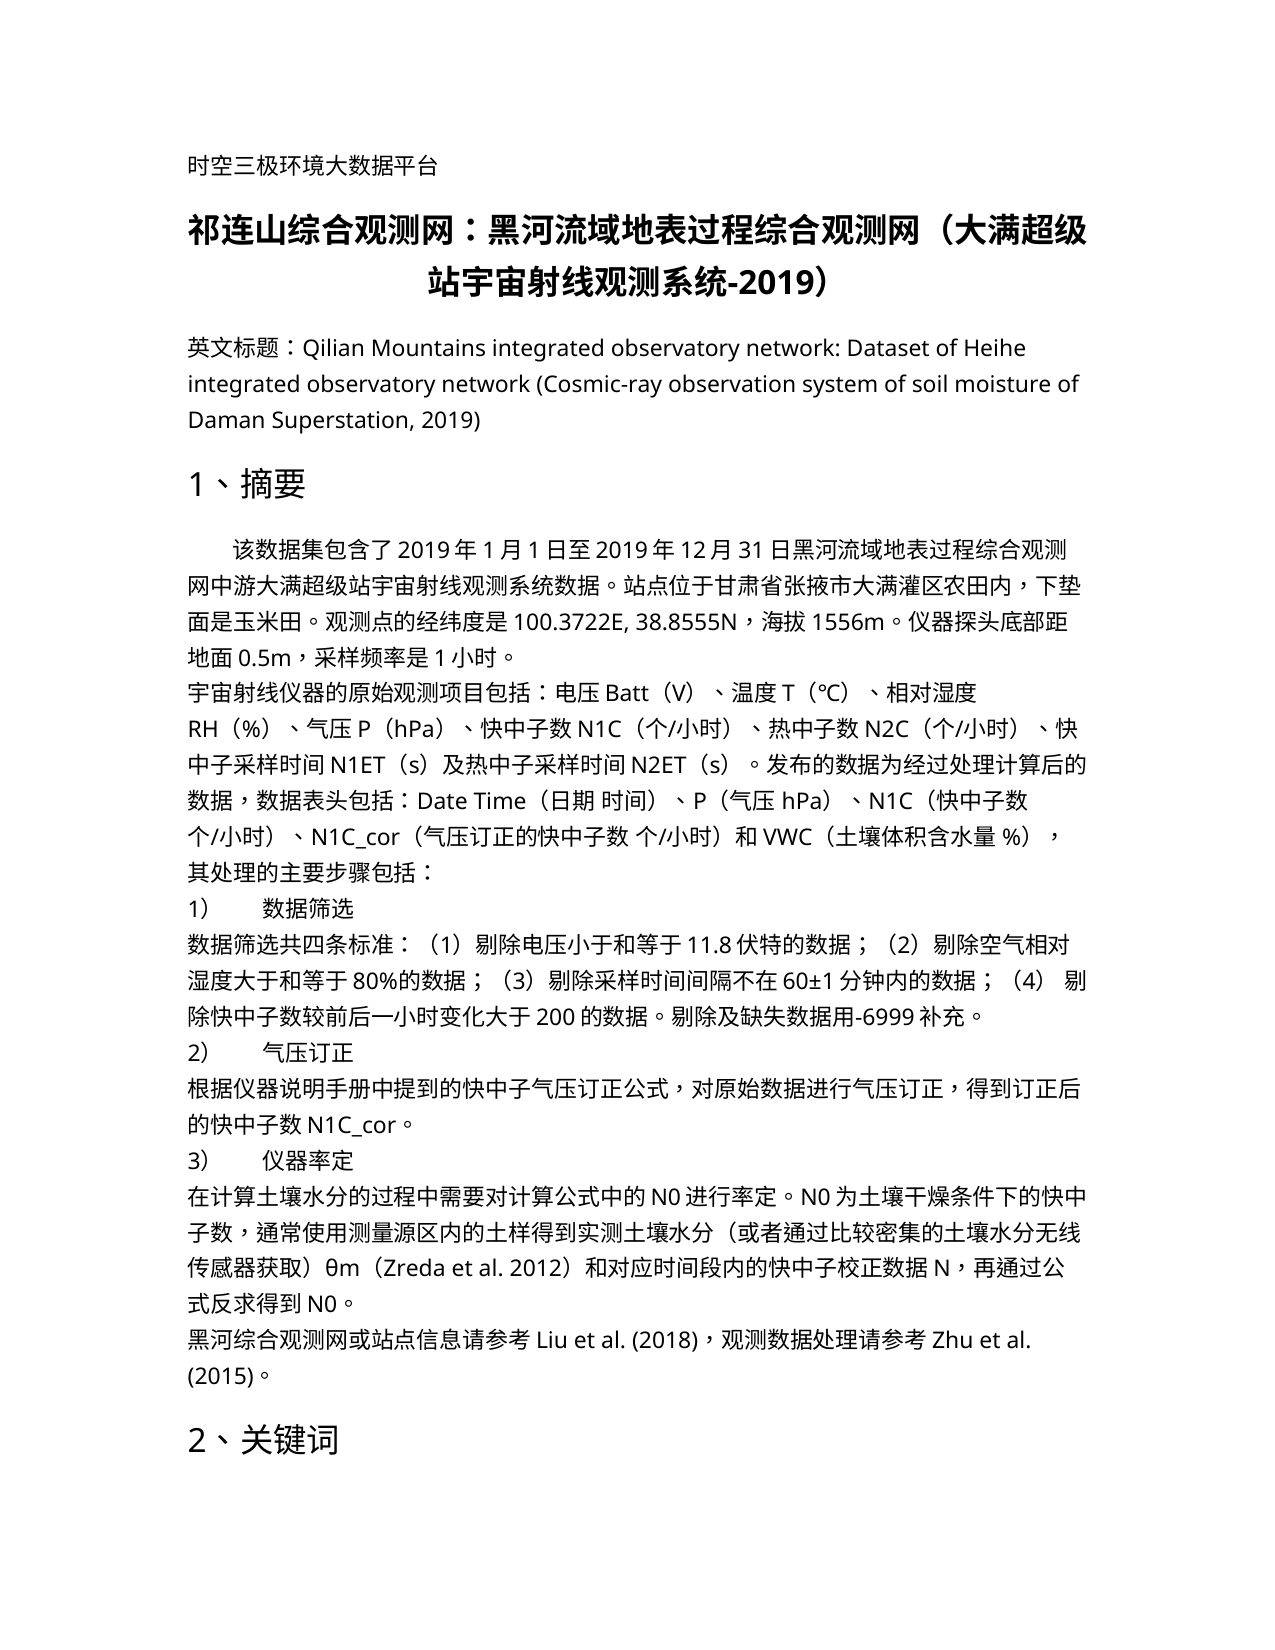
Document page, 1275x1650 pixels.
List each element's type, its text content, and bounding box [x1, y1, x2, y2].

text 祁连山综合观测网：黑河流域地表过程综合观测网（大满超级站宇宙射线观测系统-2019） [187, 207, 1087, 304]
text 1、摘要 [187, 461, 1087, 506]
text 该数据集包含了2019年1月1日至2019年12月31日黑河流域地表过程综合观测网中游大满超级站宇宙射线观测系统数据。站点位于甘肃省张掖市大满灌区农田内，下垫面是玉米田。观测点的经纬度是100.3722E, 38.8555N，海拔1556m。仪器探头底部距地面0.5m，采样频率是1小时。 宇宙射线仪器的原始观测项目包括：电压Batt（V）、温度T（℃）、相对湿度RH（%）、气压P（hPa）、快中子数N1C（个/小时）、热中子数N2C（个/小时）、快中子采样时间N1ET（s）及热中子采样时间N2ET（s）。发布的数据为经过处理计算后的数据，数据表头包括：Date Time（日期 时间）、P（气压 hPa）、N1C（快中子数 个/小时）、N1C_cor（气压订正的快中子数 个/小时）和VWC（土壤体积含水量 %），其处理的主要步骤包括： 1） 数据筛选 数据筛选共四条标准：（1）剔除电压小于和等于11.8伏特的数据；（2）剔除空气相对湿度大于和等于80%的数据；（3）剔除采样时间间隔不在60±1分钟内的数据；（4） 剔除快中子数较前后一小时变化大于200的数据。剔除及缺失数据用-6999补充。 2） 气压订正 根据仪器说明手册中提到的快中子气压订正公式，对原始数据进行气压订正，得到订正后的快中子数N1C_cor。 3） 仪器率定 在计算土壤水分的过程中需要对计算公式中的N0进行率定。N0为土壤干燥条件下的快中子数，通常使用测量源区内的土样得到实测土壤水分（或者通过比较密集的土壤水分无线传感器获取）θm（Zreda et al. 2012）和对应时间段内的快中子校正数据N，再通过公式反求得到N0。 黑河综合观测网或站点信息请参考Liu et al. (2018)，观测数据处理请参考Zhu et al. (2015)。 [187, 534, 1087, 1391]
text 2、关键词 [187, 1417, 1087, 1462]
text 英文标题：Qilian Mountains integrated observatory network: Dataset of Heihe integrated observatory network (Cosmic-ray observation system of soil moisture of Daman Superstation, 2019) [187, 332, 1087, 435]
text 时空三极环境大数据平台 [187, 150, 1087, 181]
